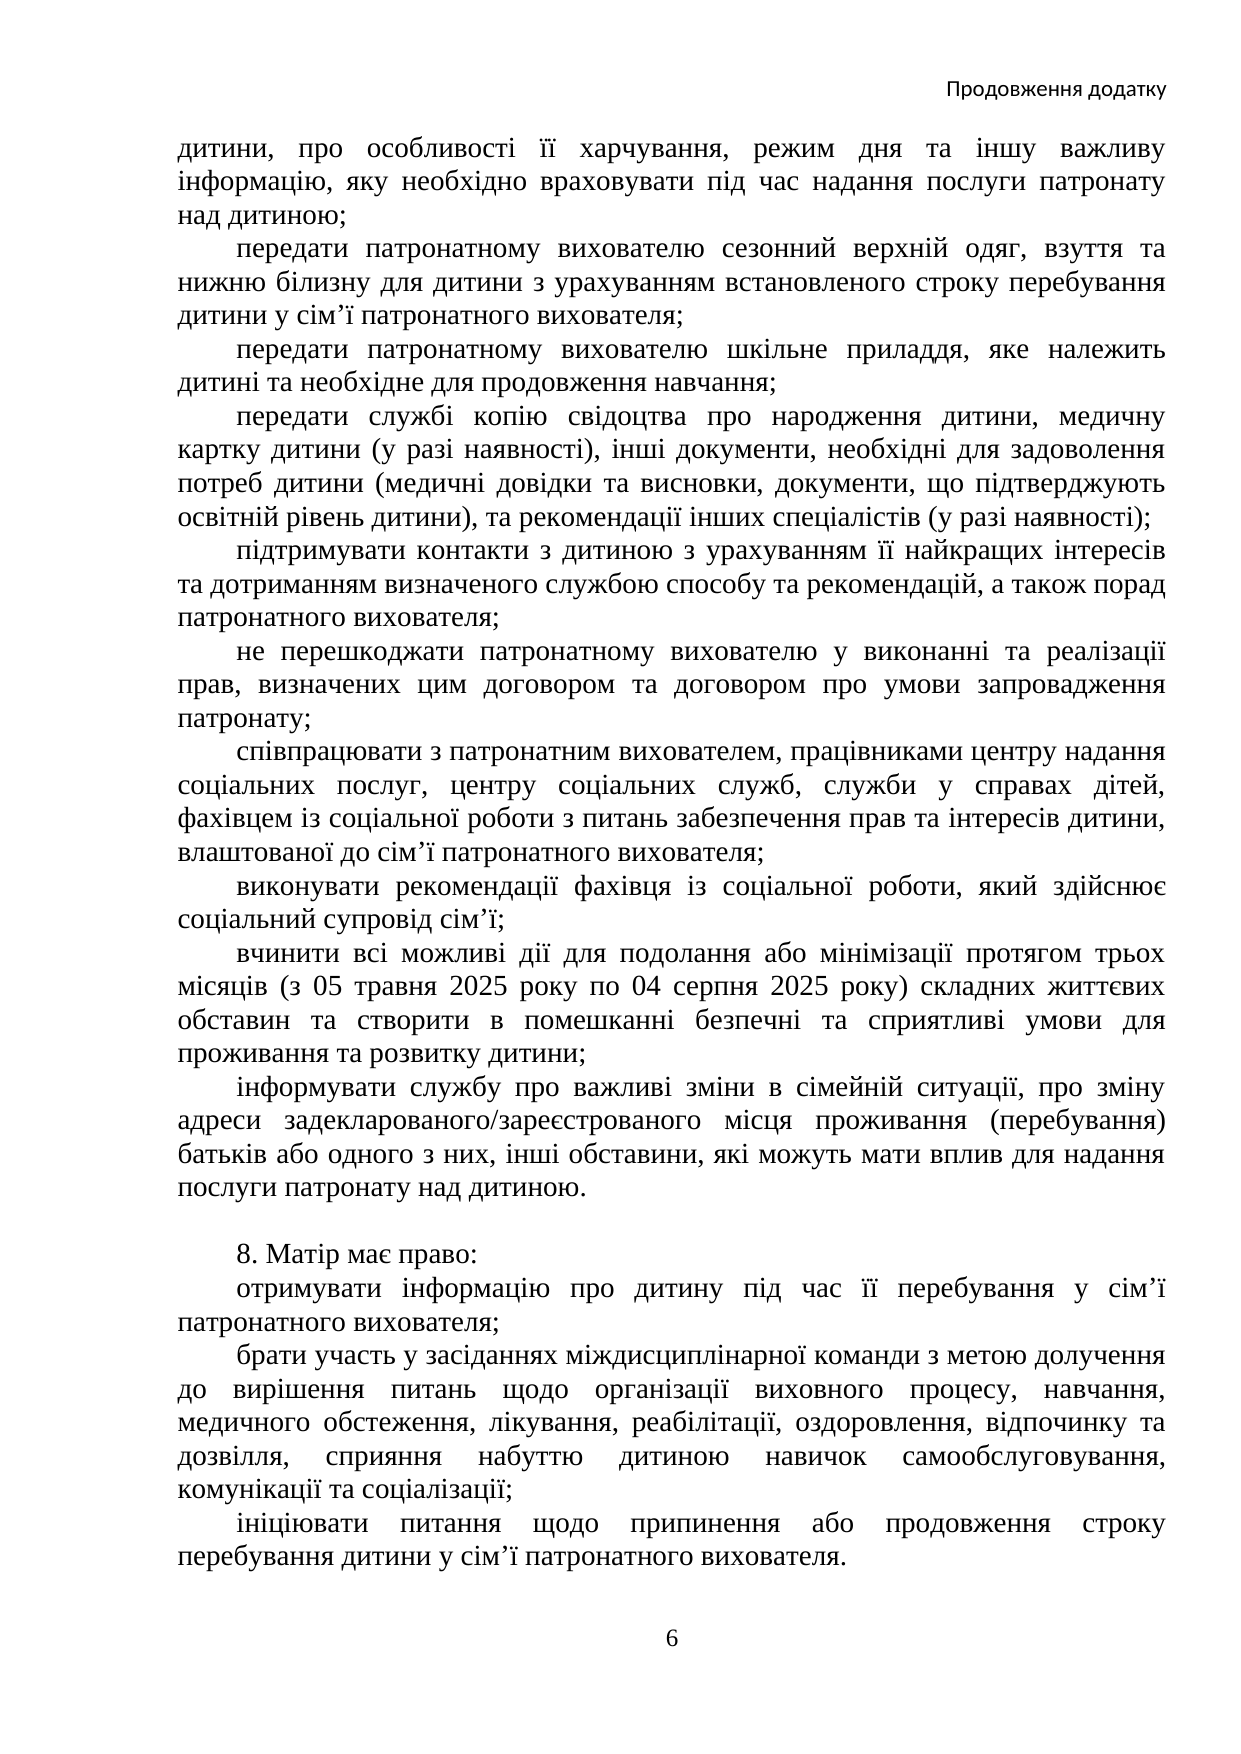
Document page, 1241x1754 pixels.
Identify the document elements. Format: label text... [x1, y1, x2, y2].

text передати патронатному вихователю шкільне приладдя, яке належить дитині та необхідне для продовження навчання; [177, 331, 1167, 398]
text співпрацювати з патронатним вихователем, працівниками центру надання соціальних послуг, центру соціальних служб, служби у справах дітей, фахівцем із соціальної роботи з питань забезпечення прав та інтересів дитини, влаштованої до сім’ї патронатного вихователя; [177, 733, 1167, 868]
text не перешкоджати патронатному вихователю у виконанні та реалізації прав, визначених цим договором та договором про умови запровадження патронату; [177, 633, 1167, 733]
text передати патронатному вихователю сезонний верхній одяг, взуття та нижню білизну для дитини з урахуванням встановленого строку перебування дитини у сім’ї патронатного вихователя; [177, 230, 1167, 331]
text 8. Матір має право: [177, 1237, 1167, 1270]
text брати участь у засіданнях міждисциплінарної команди з метою долучення до вирішення питань щодо організації виховного процесу, навчання, медичного обстеження, лікування, реабілітації, оздоровлення, відпочинку та дозвілля, сприяння набуттю дитиною навичок самообслуговування, комунікації та соціалізації; [177, 1337, 1167, 1505]
text виконувати рекомендації фахівця із соціальної роботи, який здійснює соціальний супровід сім’ї; [177, 868, 1167, 935]
text передати службі копію свідоцтва про народження дитини, медичну картку дитини (у разі наявності), інші документи, необхідні для задоволення потреб дитини (медичні довідки та висновки, документи, що підтверджують освітній рівень дитини), та рекомендації інших спеціалістів (у разі наявності); [177, 398, 1167, 532]
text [177, 130, 1167, 230]
text підтримувати контакти з дитиною з урахуванням її найкращих інтересів та дотриманням визначеного службою способу та рекомендацій, а також порад патронатного вихователя; [177, 532, 1167, 633]
text інформувати службу про важливі зміни в сімейній ситуації, про зміну адреси задекларованого/зареєстрованого місця проживання (перебування) батьків або одного з них, інші обставини, які можуть мати вплив для надання послуги патронату над дитиною. [177, 1069, 1167, 1203]
text отримувати інформацію про дитину під час її перебування у сім’ї патронатного вихователя; [177, 1270, 1167, 1337]
text вчинити всі можливі дії для подолання або мінімізації протягом трьох місяців (з 05 травня 2025 року по 04 серпня 2025 року) складних життєвих обставин та створити в помешканні безпечні та сприятливі умови для проживання та розвитку дитини; [177, 935, 1167, 1069]
text ініціювати питання щодо припинення або продовження строку перебування дитини у сім’ї патронатного вихователя. [177, 1505, 1167, 1572]
